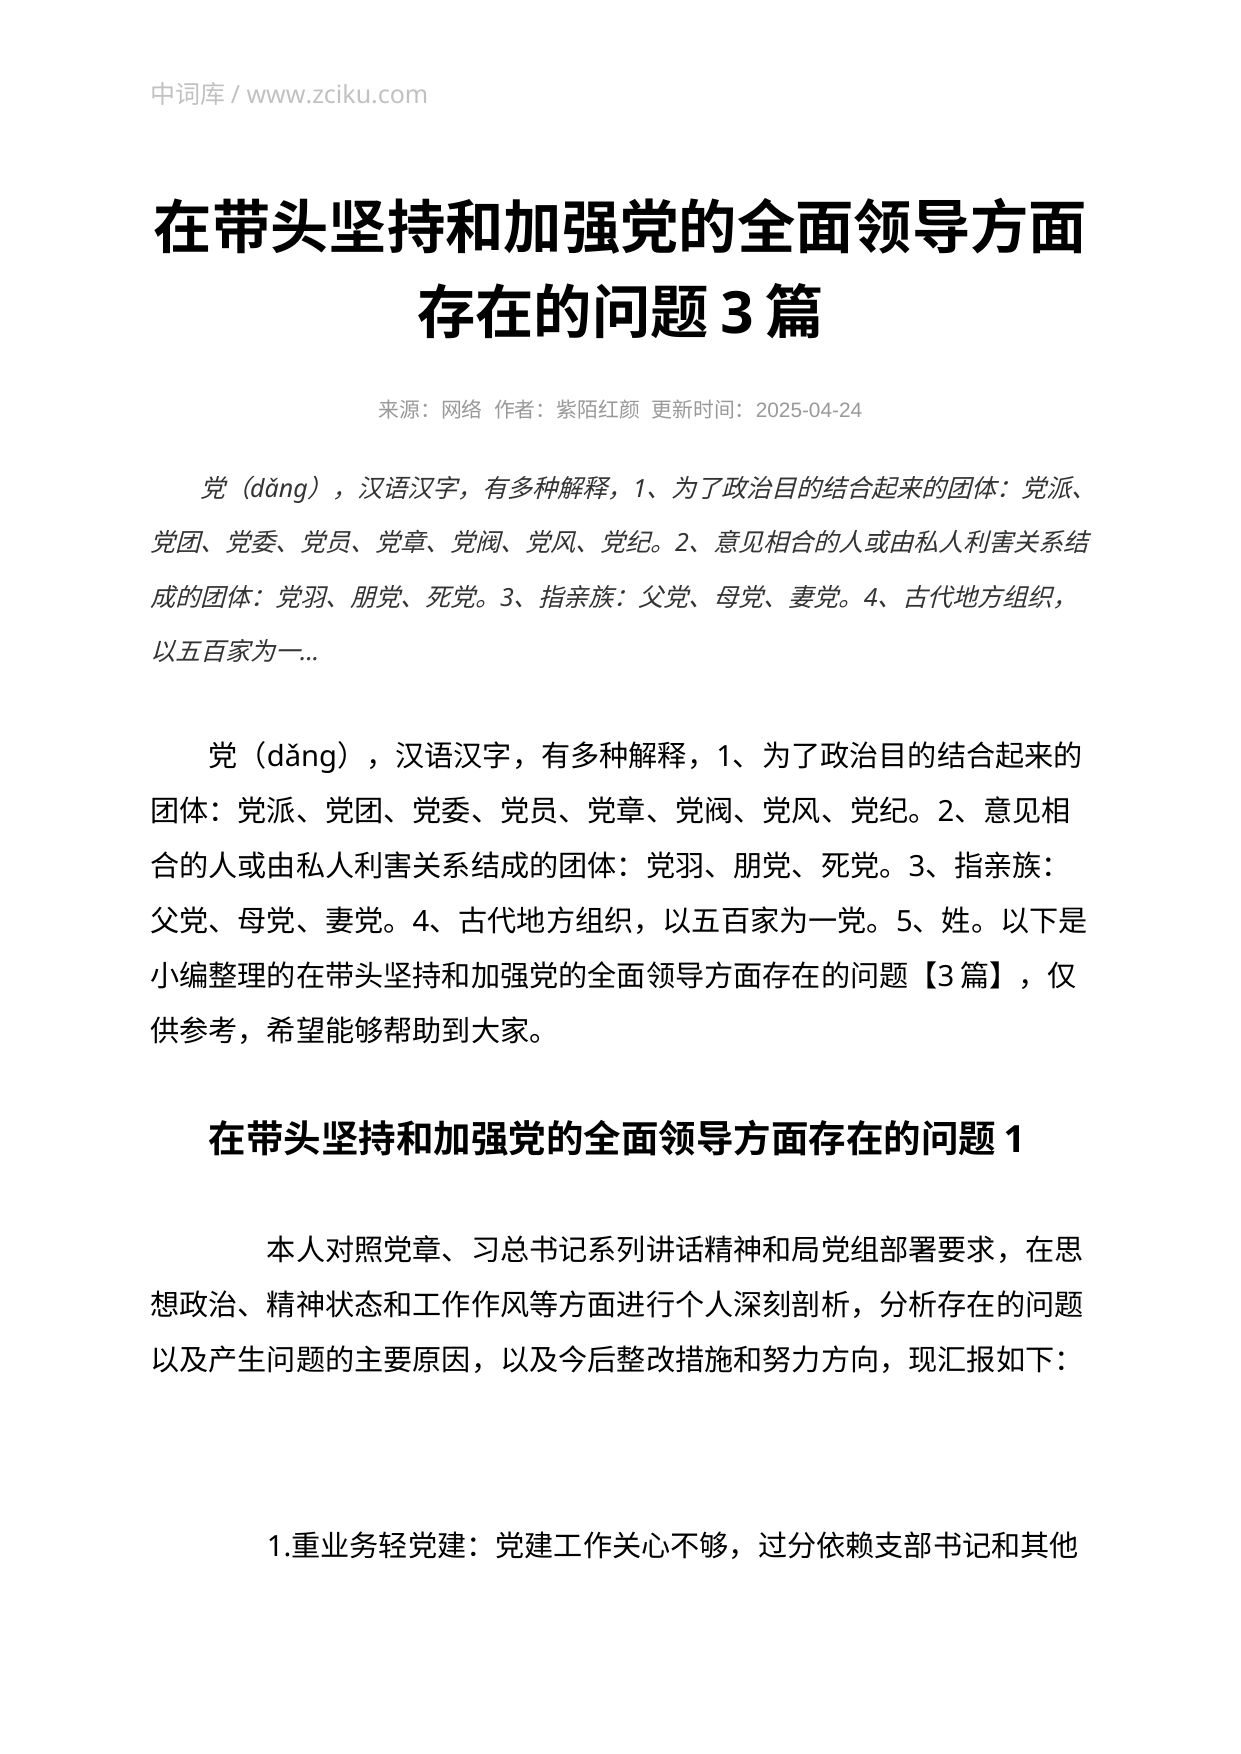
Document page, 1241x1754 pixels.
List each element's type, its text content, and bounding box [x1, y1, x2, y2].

text 来源：网络 作者：紫陌红颜 更新时间：2025-04-24 [150, 397, 1090, 421]
text 党（dǎng），汉语汉字，有多种解释，1、为了政治目的结合起来的团体：党派、党团、党委、党员、党章、党阀、党风、党纪。2、意见相合的人或由私人利害关系结成的团体：党羽、朋党、死党。3、指亲族：父党、母党、妻党。4、古代地方组织，以五百家为一... [150, 468, 1090, 668]
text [150, 1523, 1090, 1565]
subtitle 在带头坚持和加强党的全面领导方面存在的问题3篇 [150, 181, 1090, 351]
text 在带头坚持和加强党的全面领导方面存在的问题1 [150, 1109, 1090, 1164]
text 本人对照党章、习总书记系列讲话精神和局党组部署要求，在思想政治、精神状态和工作作风等方面进行个人深刻剖析，分析存在的问题以及产生问题的主要原因，以及今后整改措施和努力方向，现汇报如下： [150, 1227, 1090, 1379]
text 党（dǎng），汉语汉字，有多种解释，1、为了政治目的结合起来的团体：党派、党团、党委、党员、党章、党阀、党风、党纪。2、意见相合的人或由私人利害关系结成的团体：党羽、朋党、死党。3、指亲族：父党、母党、妻党。4、古代地方组织，以五百家为一党。5、姓。以下是小编整理的在带头坚持和加强党的全面领导方面存在的问题【3篇】，仅供参考，希望能够帮助到大家。 [150, 733, 1090, 1050]
